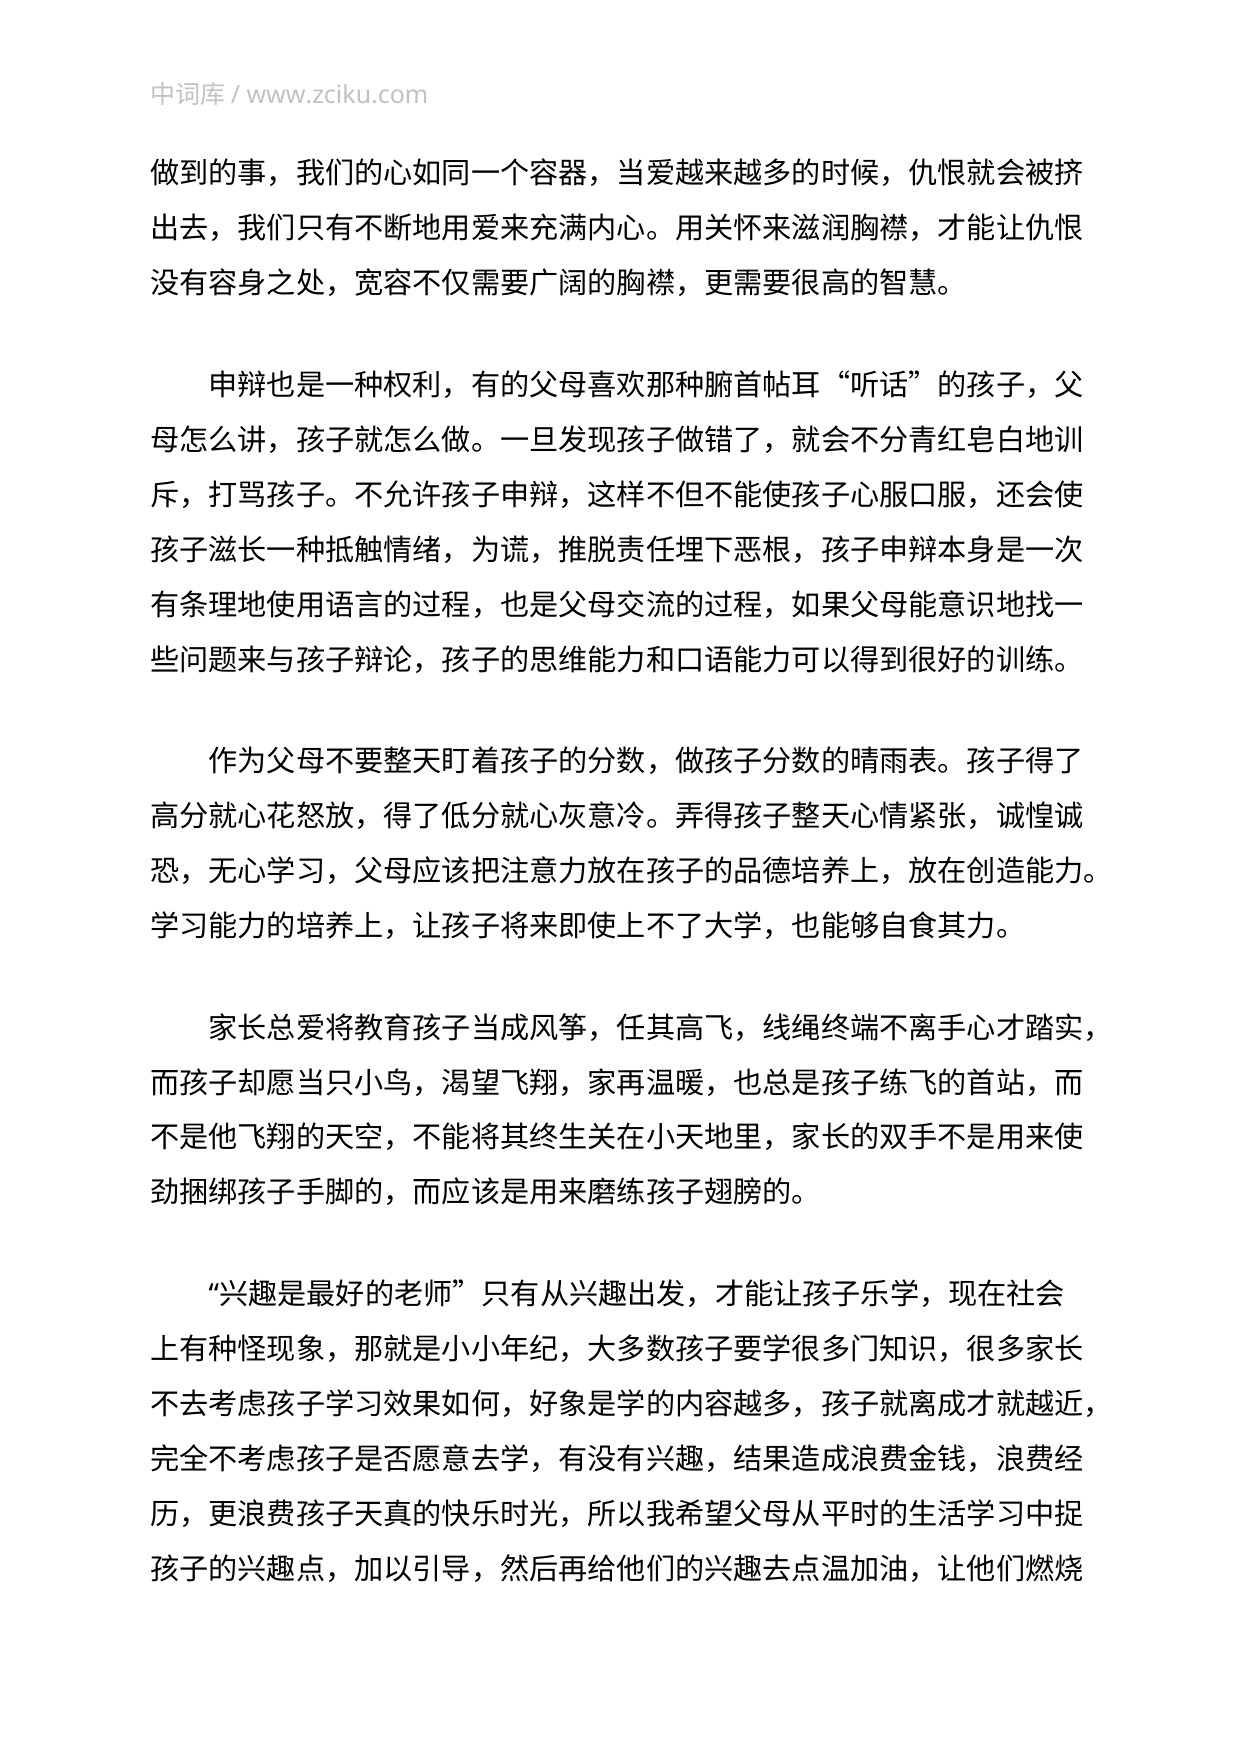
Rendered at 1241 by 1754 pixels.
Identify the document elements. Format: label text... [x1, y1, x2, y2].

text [150, 150, 1090, 302]
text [150, 1271, 1090, 1588]
text 家长总爱将教育孩子当成风筝，任其高飞，线绳终端不离手心才踏实，而孩子却愿当只小鸟，渴望飞翔，家再温暖，也总是孩子练飞的首站，而不是他飞翔的天空，不能将其终生关在小天地里，家长的双手不是用来使劲捆绑孩子手脚的，而应该是用来磨练孩子翅膀的。 [150, 1004, 1090, 1211]
text 申辩也是一种权利，有的父母喜欢那种腑首帖耳“听话”的孩子，父母怎么讲，孩子就怎么做。一旦发现孩子做错了，就会不分青红皂白地训斥，打骂孩子。不允许孩子申辩，这样不但不能使孩子心服口服，还会使孩子滋长一种抵触情绪，为谎，推脱责任埋下恶根，孩子申辩本身是一次有条理地使用语言的过程，也是父母交流的过程，如果父母能意识地找一些问题来与孩子辩论，孩子的思维能力和口语能力可以得到很好的训练。 [150, 362, 1090, 678]
text 作为父母不要整天盯着孩子的分数，做孩子分数的晴雨表。孩子得了高分就心花怒放，得了低分就心灰意冷。弄得孩子整天心情紧张，诚惶诚恐，无心学习，父母应该把注意力放在孩子的品德培养上，放在创造能力。学习能力的培养上，让孩子将来即使上不了大学，也能够自食其力。 [150, 738, 1090, 945]
